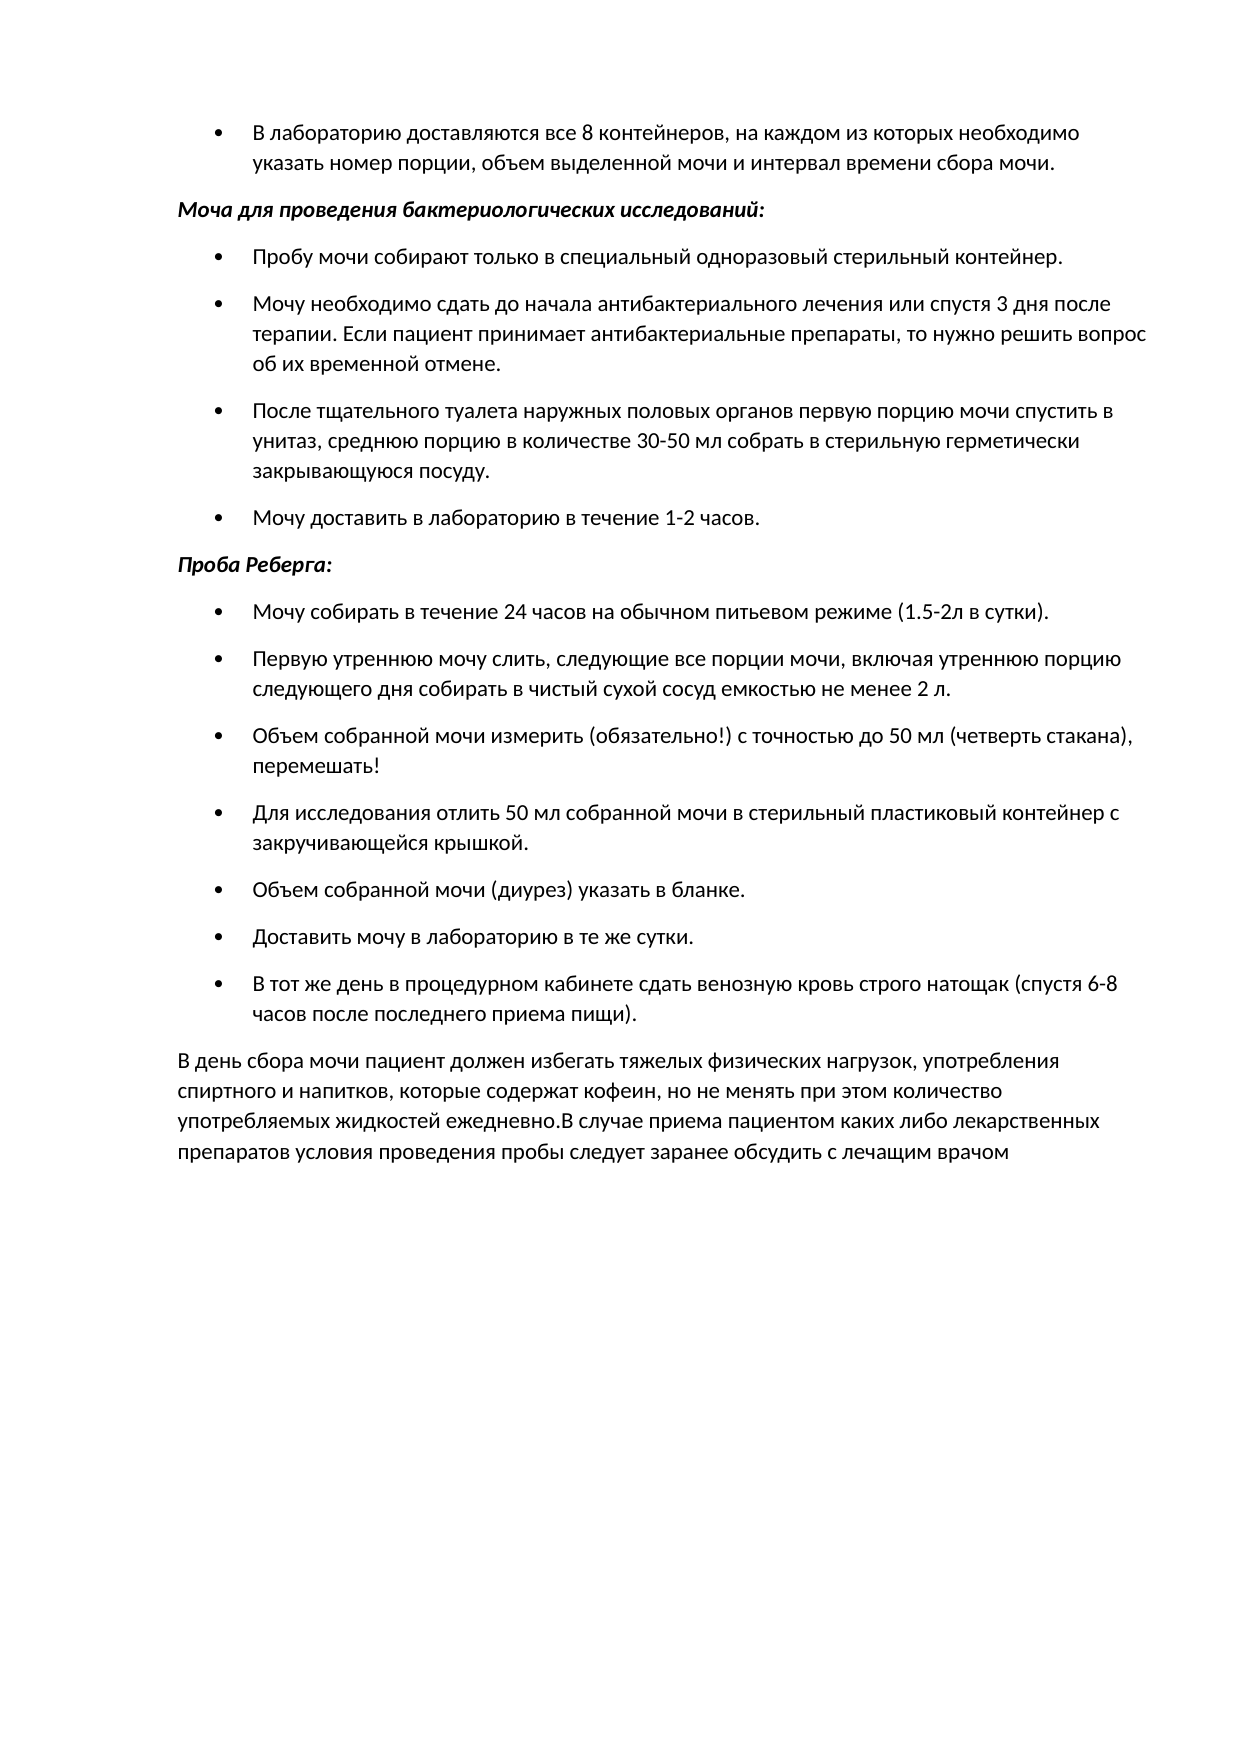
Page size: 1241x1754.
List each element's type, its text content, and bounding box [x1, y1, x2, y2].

list После тщательного туалета наружных половых органов первую порцию мочи cпустить в унитаз, среднюю порцию в количестве 30-50 мл собрать в стерильную герметически закрывающуюся посуду. [215, 396, 1152, 485]
list Мочу доставить в лабораторию в течение 1-2 часов. [215, 503, 1152, 532]
text Моча для проведения бактериологических исследований: [177, 195, 1152, 223]
list В лабораторию доставляются все 8 контейнеров, на каждом из которых необходимо указать номер порции, объем выделенной мочи и интервал времени сбора мочи. [215, 118, 1152, 176]
list Для исследования отлить 50 мл собранной мочи в стерильный пластиковый контейнер с закручивающейся крышкой. [215, 798, 1152, 857]
list Пробу мочи собирают только в специальный одноразовый стерильный контейнер. [215, 242, 1152, 270]
list Объем собранной мочи (диурез) указать в бланке. [215, 875, 1152, 903]
list Объем собранной мочи измерить (обязательно!) с точностью до 50 мл (четверть стакана), перемешать! [215, 721, 1152, 779]
list Мочу необходимо сдать до начала антибактериального лечения или спустя 3 дня после терапии. Если пациент принимает антибактериальные препараты, то нужно решить вопрос об их временной отмене. [215, 289, 1152, 377]
list Доставить мочу в лабораторию в те же сутки. [215, 922, 1152, 950]
list Первую утреннюю мочу слить, следующие все порции мочи, включая утреннюю порцию следующего дня собирать в чистый сухой сосуд емкостью не менее 2 л. [215, 644, 1152, 702]
text Проба Реберга: [177, 550, 1152, 578]
text В день сбора мочи пациент должен избегать тяжелых физических нагрузок, употребления спиртного и напитков, которые содержат кофеин, но не менять при этом количество употребляемых жидкостей ежедневно.В случае приема пациентом каких либо лекарственных препаратов условия проведения пробы следует заранее обсудить с лечащим врачом [177, 1046, 1152, 1165]
list В тот же день в процедурном кабинете сдать венозную кровь строго натощак (спустя 6-8 часов после последнего приема пищи). [215, 969, 1152, 1027]
list Мочу собирать в течение 24 часов на обычном питьевом режиме (1.5-2л в сутки). [215, 597, 1152, 625]
